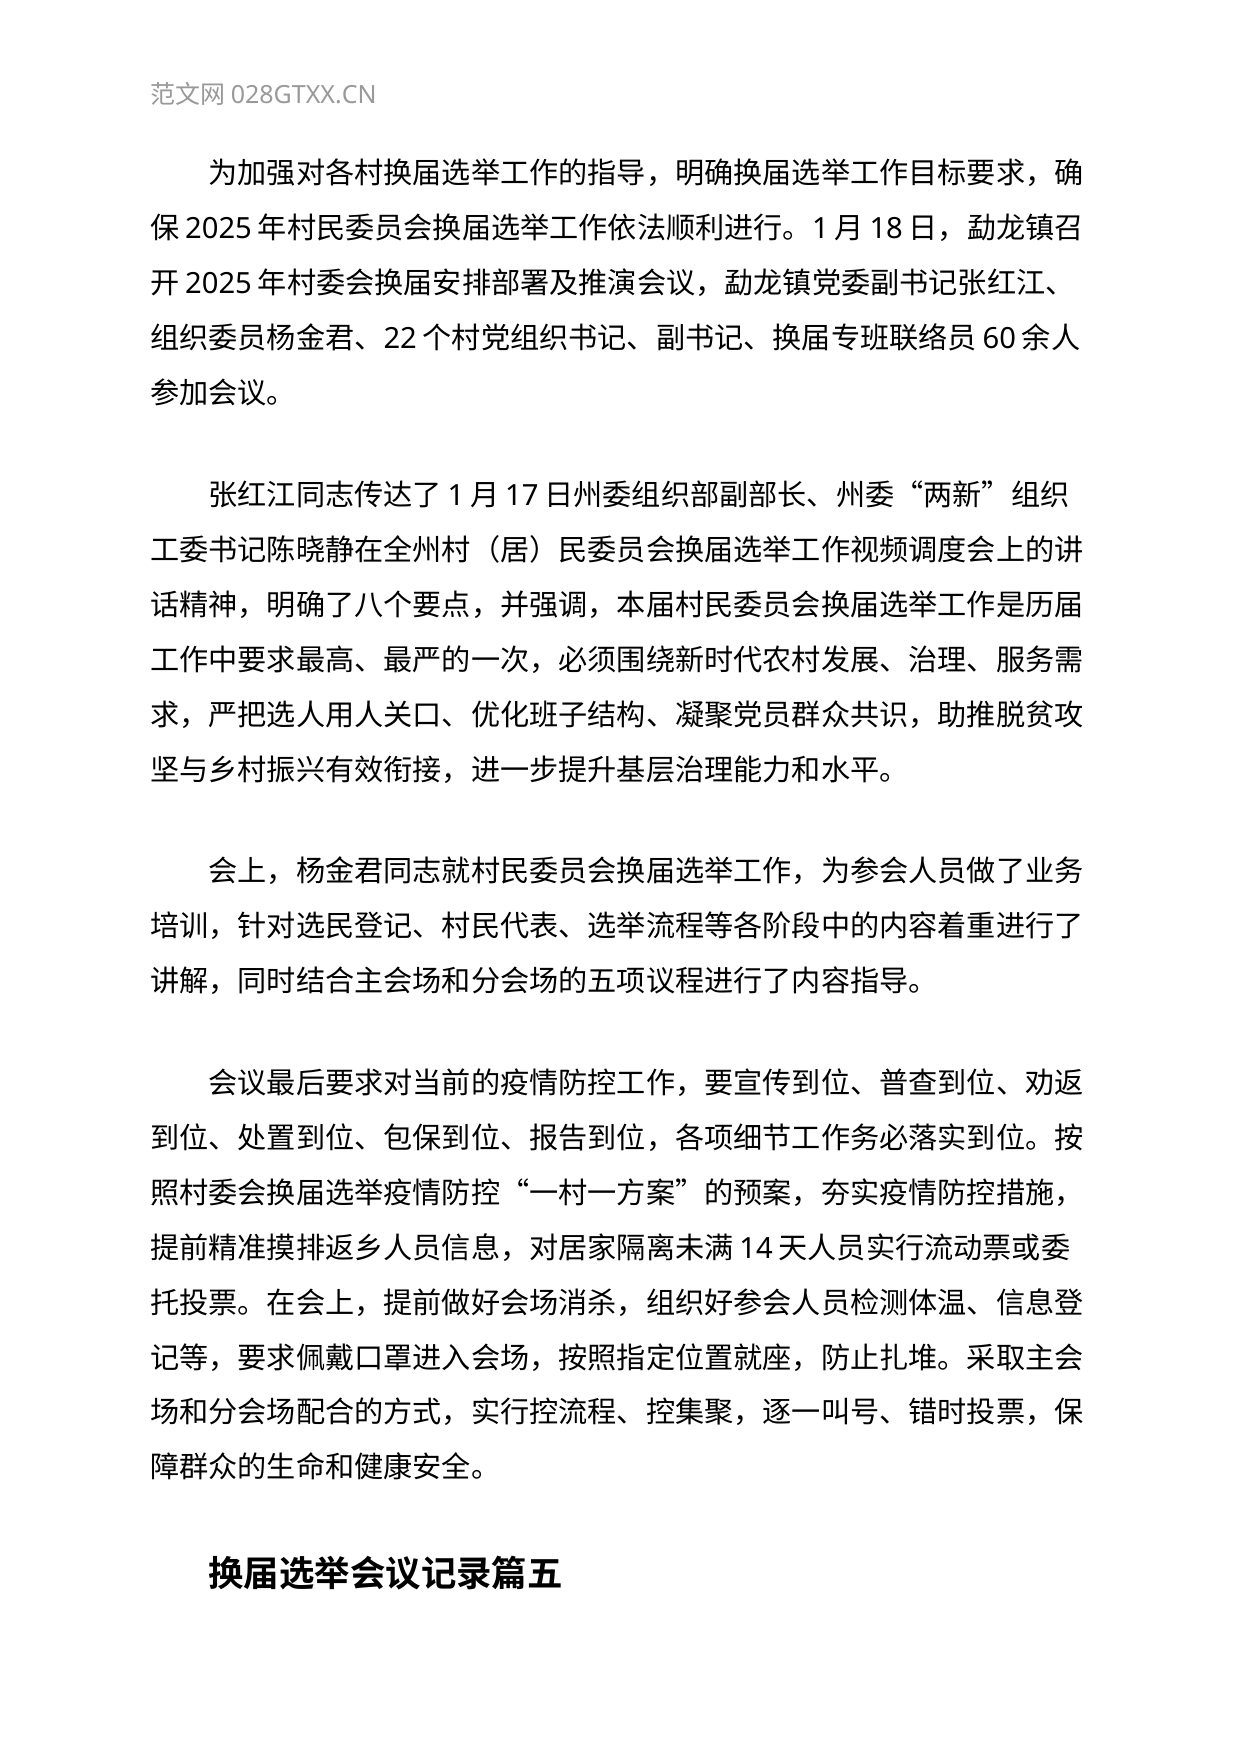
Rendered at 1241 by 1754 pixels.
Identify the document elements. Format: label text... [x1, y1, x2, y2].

text 换届选举会议记录篇五 [150, 1546, 1090, 1597]
text 张红江同志传达了1月17日州委组织部副部长、州委“两新”组织工委书记陈晓静在全州村（居）民委员会换届选举工作视频调度会上的讲话精神，明确了八个要点，并强调，本届村民委员会换届选举工作是历届工作中要求最高、最严的一次，必须围绕新时代农村发展、治理、服务需求，严把选人用人关口、优化班子结构、凝聚党员群众共识，助推脱贫攻坚与乡村振兴有效衔接，进一步提升基层治理能力和水平。 [150, 472, 1090, 788]
text 会上，杨金君同志就村民委员会换届选举工作，为参会人员做了业务培训，针对选民登记、村民代表、选举流程等各阶段中的内容着重进行了讲解，同时结合主会场和分会场的五项议程进行了内容指导。 [150, 848, 1090, 1000]
text 会议最后要求对当前的疫情防控工作，要宣传到位、普查到位、劝返到位、处置到位、包保到位、报告到位，各项细节工作务必落实到位。按照村委会换届选举疫情防控“一村一方案”的预案，夯实疫情防控措施，提前精准摸排返乡人员信息，对居家隔离未满14天人员实行流动票或委托投票。在会上，提前做好会场消杀，组织好参会人员检测体温、信息登记等，要求佩戴口罩进入会场，按照指定位置就座，防止扎堆。采取主会场和分会场配合的方式，实行控流程、控集聚，逐一叫号、错时投票，保障群众的生命和健康安全。 [150, 1059, 1090, 1486]
text 为加强对各村换届选举工作的指导，明确换届选举工作目标要求，确保2025年村民委员会换届选举工作依法顺利进行。1月18日，勐龙镇召开2025年村委会换届安排部署及推演会议，勐龙镇党委副书记张红江、组织委员杨金君、22个村党组织书记、副书记、换届专班联络员60余人参加会议。 [150, 150, 1090, 412]
